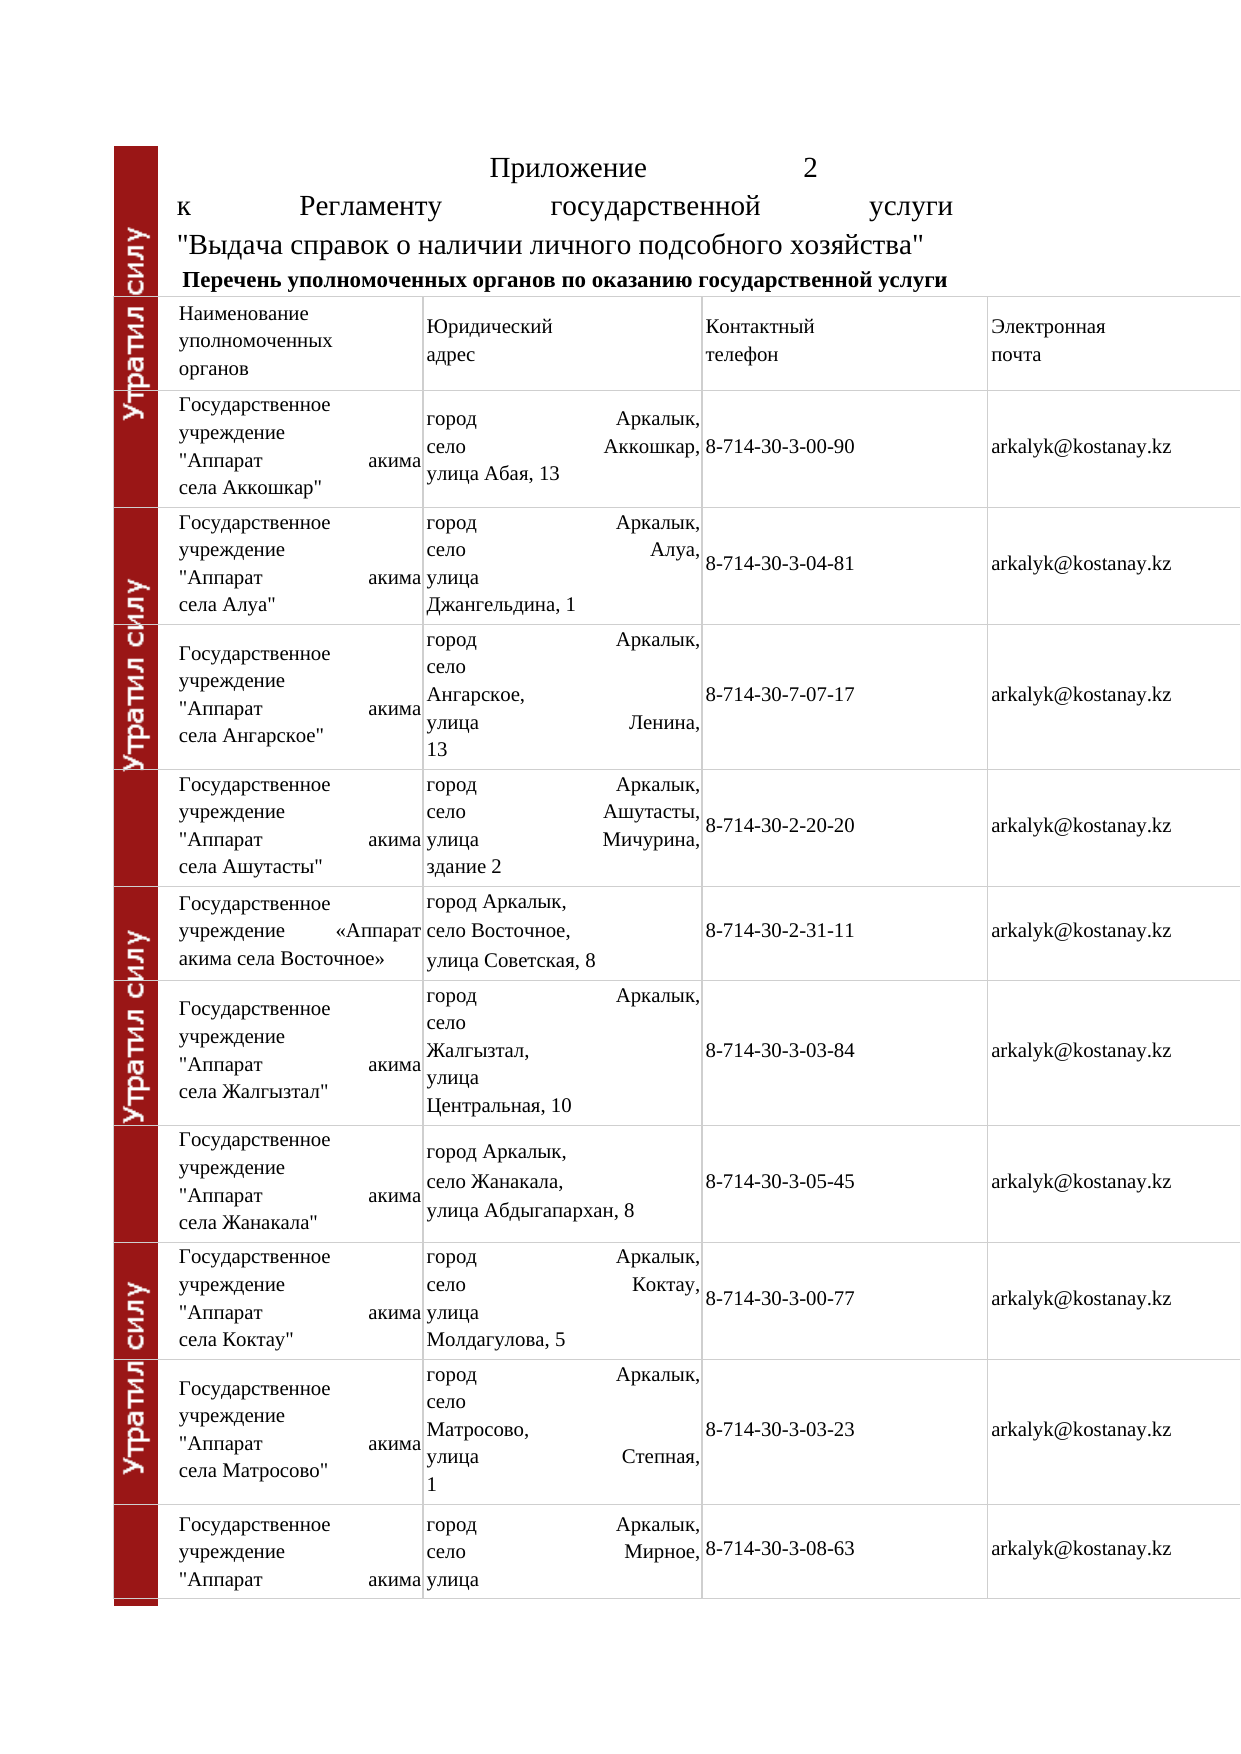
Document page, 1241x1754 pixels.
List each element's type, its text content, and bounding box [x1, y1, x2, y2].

table_cell город Аркалык, село Жанакала, улица Абдыгапархан, 8 [424, 1126, 701, 1242]
table_cell 8-714-30-2-20-20 [703, 770, 987, 886]
table_cell 8-714-30-3-03-23 [703, 1360, 987, 1504]
text Приложение 2 к Регламенту государственной услуги "Выдача справок о наличии личного подсобного хозяйства" [112, 150, 1128, 261]
table_header Электронная почта [988, 297, 1240, 389]
table_cell 8-714-30-2-31-11 [703, 887, 987, 980]
picture [114, 292, 158, 296]
table_cell arkalyk@kostanay.kz [988, 981, 1240, 1124]
table_cell Государственное учреждение "Аппарат акима села Ангарское" [114, 625, 422, 769]
table_cell Государственное учреждение "Аппарат акима села Мирное" [114, 1505, 422, 1597]
picture [114, 146, 158, 150]
table_cell Государственное учреждение "Аппарат акима села Коктау" [114, 1243, 422, 1359]
table_cell 8-714-30-3-00-77 [703, 1243, 987, 1359]
table_cell arkalyk@kostanay.kz [988, 770, 1240, 886]
table_cell город Аркалык, село Аккошкар, улица Абая, 13 [424, 391, 701, 507]
table_cell город Аркалык, село Ашутасты, улица Мичурина, здание 2 [424, 770, 701, 886]
table_cell город Аркалык, село Матросово, улица Степная, 1 [424, 1360, 701, 1504]
table_cell 8-714-30-7-07-17 [703, 625, 987, 769]
table_cell Государственное учреждение "Аппарат акима села Жанакала" [114, 1126, 422, 1242]
table_cell 8-714-30-3-03-84 [703, 981, 987, 1124]
table_cell Государственное учреждение «Аппарат акима села Восточное» [114, 887, 422, 980]
table_cell Государственное учреждение "Аппарат акима села Алуа" [114, 508, 422, 624]
table_cell arkalyk@kostanay.kz [988, 508, 1240, 624]
table_cell 8-714-30-3-00-90 [703, 391, 987, 507]
table_cell arkalyk@kostanay.kz [988, 887, 1240, 980]
table_cell 8-714-30-3-04-81 [703, 508, 987, 624]
table_cell arkalyk@kostanay.kz [988, 1126, 1240, 1242]
table_cell город Аркалык, село Жалгызтал, улица Центральная, 10 [424, 981, 701, 1124]
text Перечень уполномоченных органов по оказанию государственной услуги [112, 266, 1128, 292]
table_cell Государственное учреждение "Аппарат акима села Жалгызтал" [114, 981, 422, 1124]
table_cell arkalyk@kostanay.kz [988, 1360, 1240, 1504]
table_cell arkalyk@kostanay.kz [988, 391, 1240, 507]
table_cell arkalyk@kostanay.kz [988, 625, 1240, 769]
table_header Контактный телефон [703, 297, 987, 389]
table_cell arkalyk@kostanay.kz [988, 1243, 1240, 1359]
table_cell город Аркалык, село Восточное, улица Советская, 8 [424, 887, 701, 980]
table_cell город Аркалык, село Мирное, улица Механизаторов, 13 [424, 1505, 701, 1597]
table_cell 8-714-30-3-08-63 [703, 1505, 987, 1597]
table_cell Государственное учреждение "Аппарат акима села Матросово" [114, 1360, 422, 1504]
table_cell 8-714-30-3-05-45 [703, 1126, 987, 1242]
table_cell город Аркалык, село Коктау, улица Молдагулова, 5 [424, 1243, 701, 1359]
table_cell город Аркалык, село Ангарское, улица Ленина, 13 [424, 625, 701, 769]
table_header Юридический адрес [424, 297, 701, 389]
picture [114, 1599, 158, 1606]
table_cell arkalyk@kostanay.kz [988, 1505, 1240, 1597]
table_cell Государственное учреждение "Аппарат акима села Аккошкар" [114, 391, 422, 507]
picture [114, 261, 158, 266]
table_cell город Аркалык, село Алуа, улица Джангельдина, 1 [424, 508, 701, 624]
table_cell Государственное учреждение "Аппарат акима села Ашутасты" [114, 770, 422, 886]
table_header Наименование уполномоченных органов [114, 297, 422, 389]
